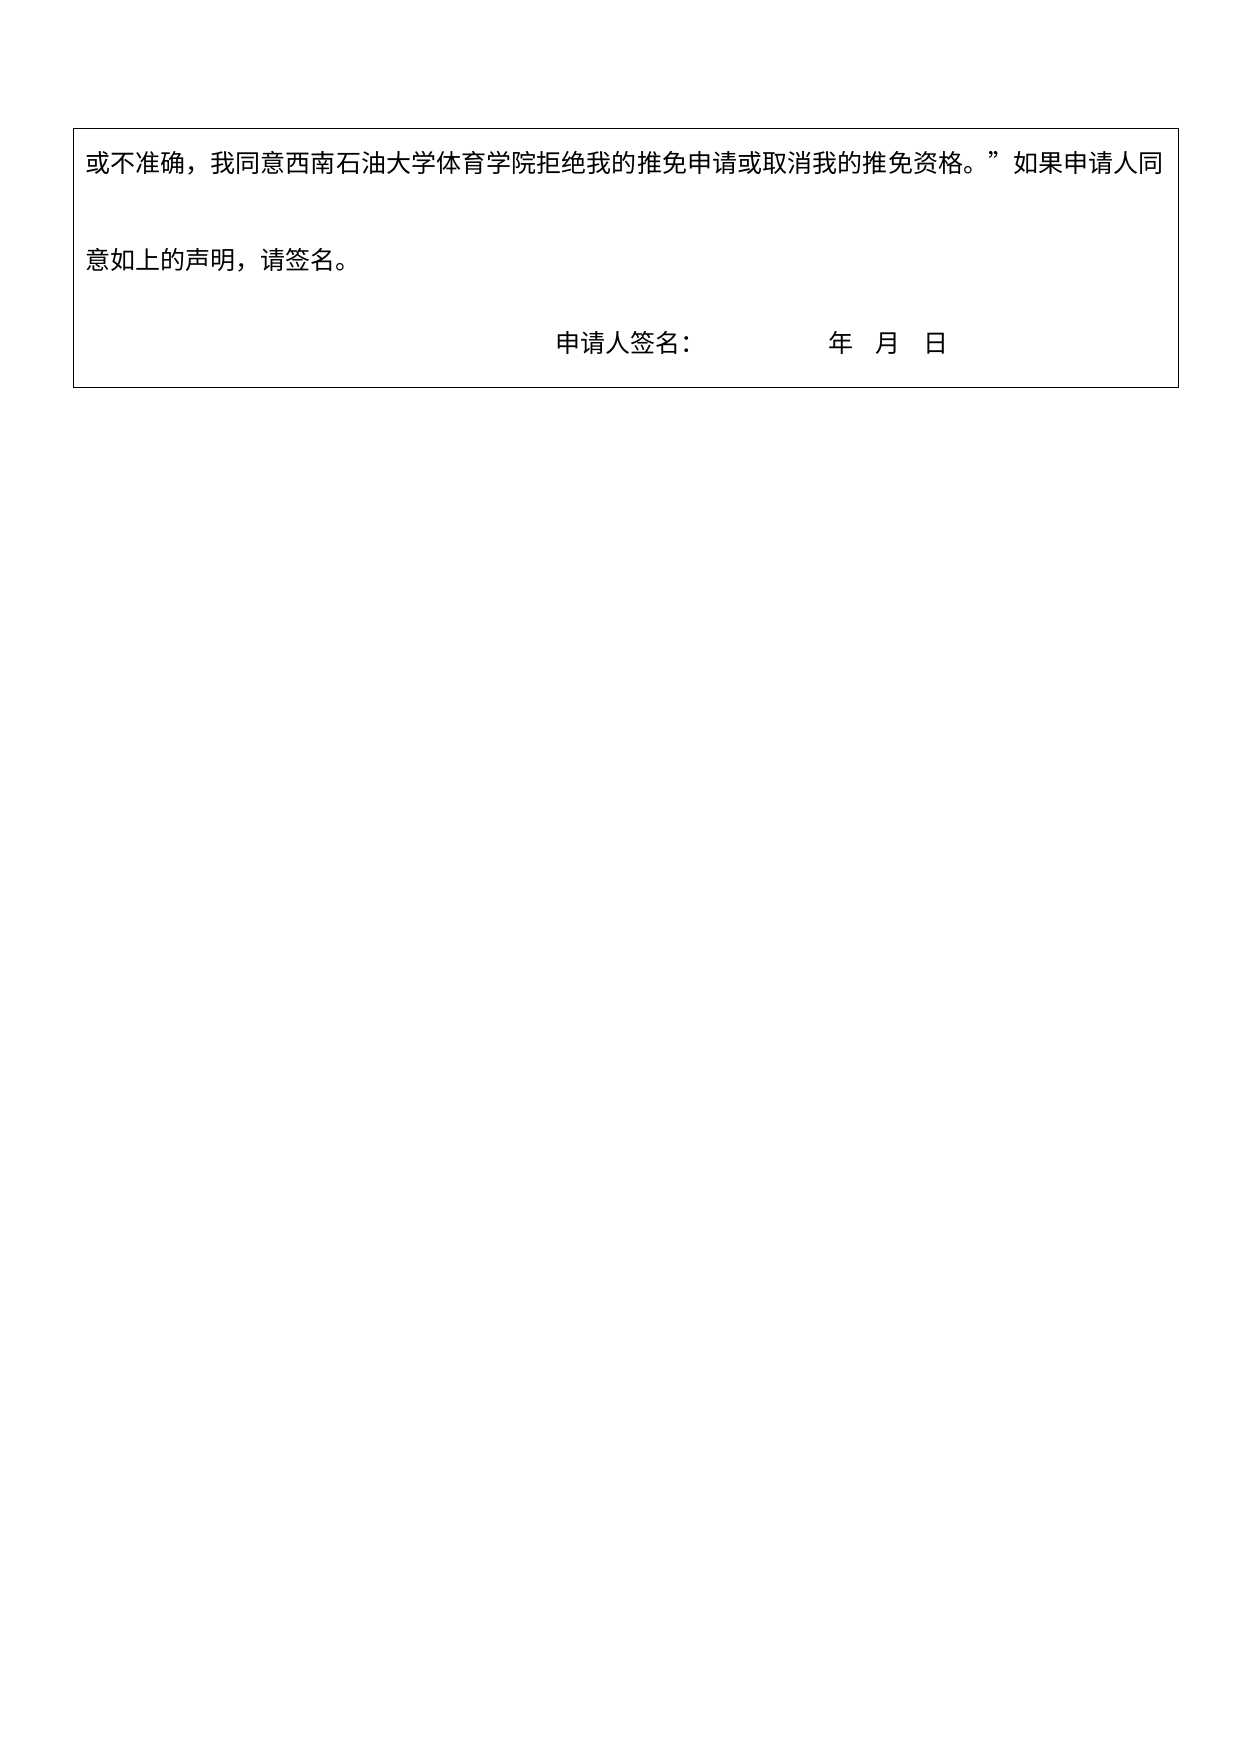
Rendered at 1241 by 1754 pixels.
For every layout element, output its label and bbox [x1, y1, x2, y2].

table_header [74, 129, 1178, 387]
